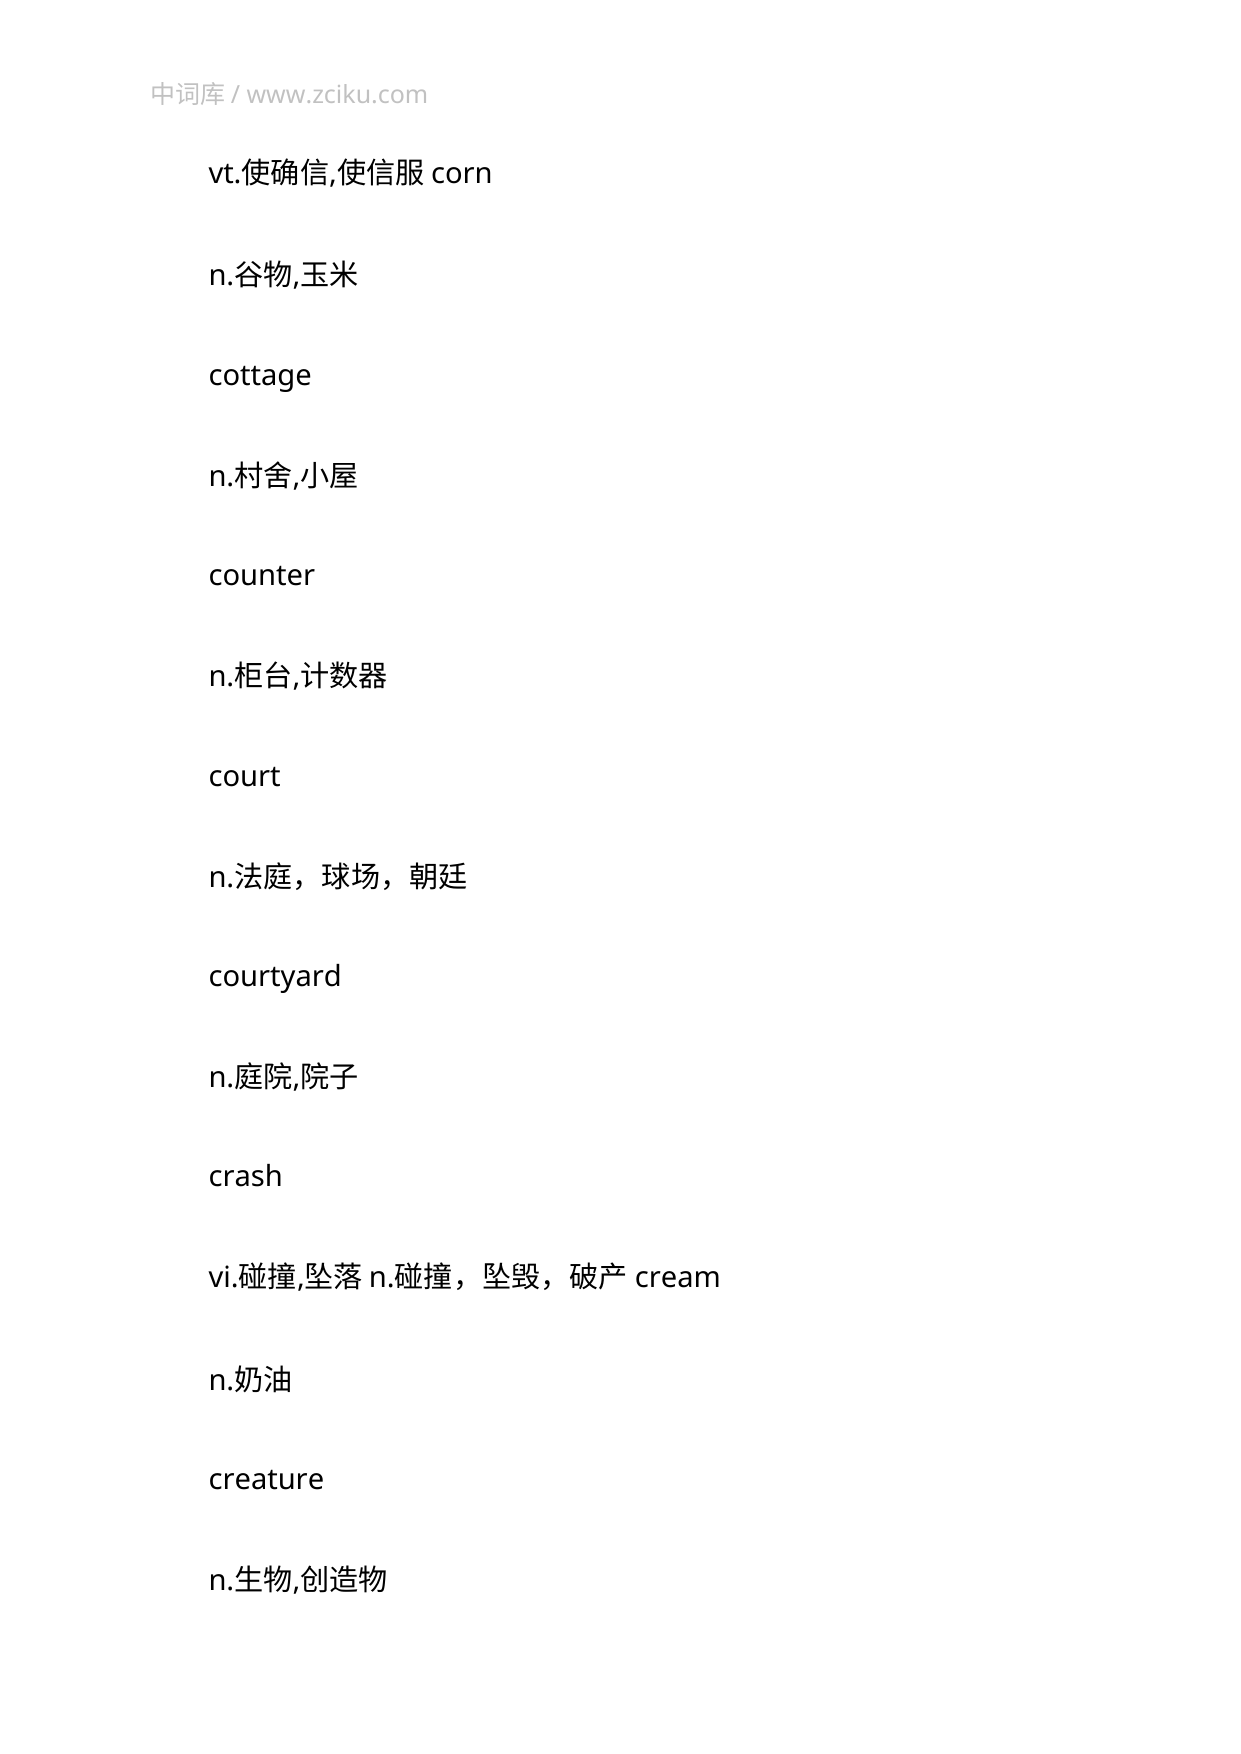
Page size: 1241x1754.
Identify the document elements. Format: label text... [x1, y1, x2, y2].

text vi.碰撞,坠落n.碰撞，坠毁，破产 cream [150, 1254, 1090, 1296]
text n.柜台,计数器 [150, 653, 1090, 695]
text court [150, 755, 1090, 794]
text courtyard [150, 955, 1090, 995]
text cottage [150, 354, 1090, 394]
text creature [150, 1458, 1090, 1498]
text n.奶油 [150, 1356, 1090, 1398]
text n.庭院,院子 [150, 1054, 1090, 1096]
text n.生物,创造物 [150, 1556, 1090, 1599]
text n.法庭，球场，朝廷 [150, 853, 1090, 896]
text vt.使确信,使信服 corn [150, 150, 1090, 192]
text n.村舍,小屋 [150, 452, 1090, 495]
text crash [150, 1156, 1090, 1195]
text n.谷物,玉米 [150, 252, 1090, 294]
text counter [150, 554, 1090, 594]
